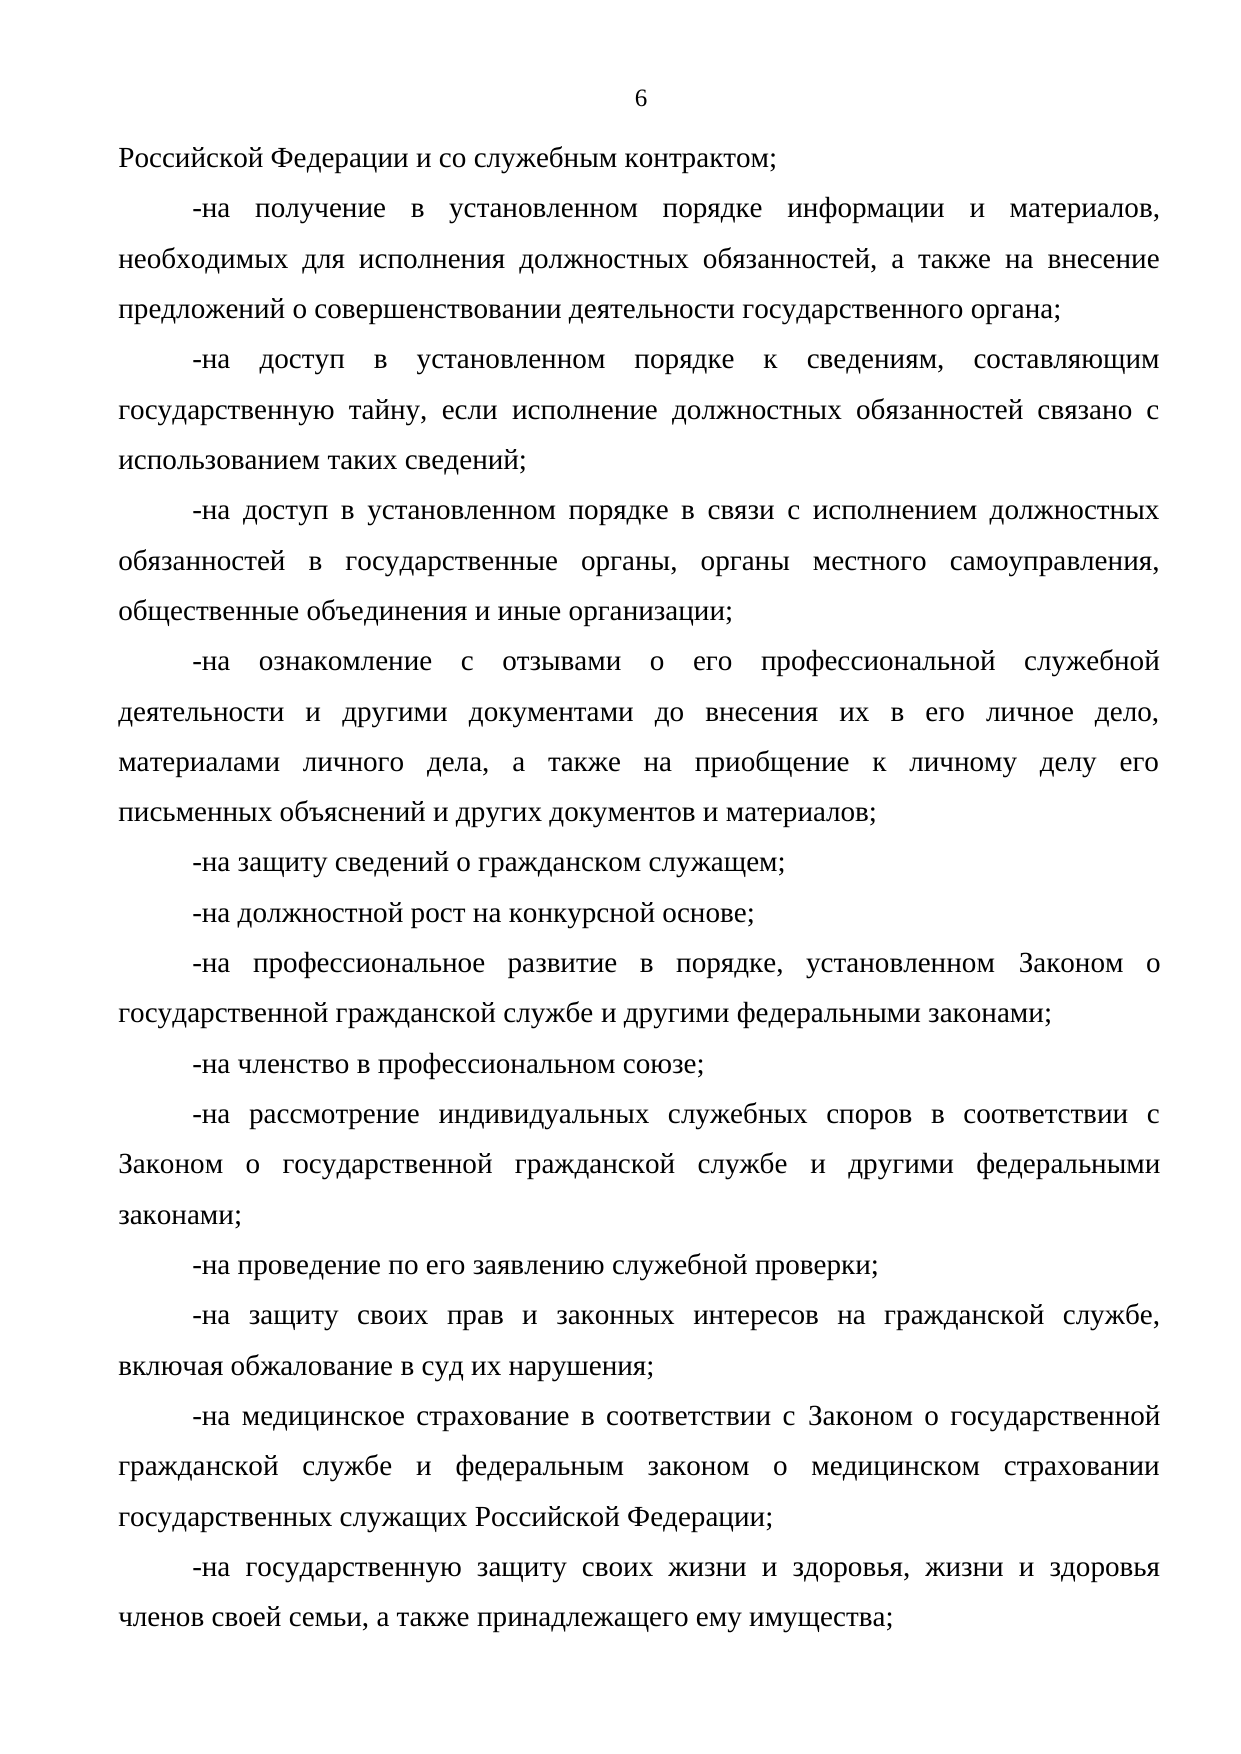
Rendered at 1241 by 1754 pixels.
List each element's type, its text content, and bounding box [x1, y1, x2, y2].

text -на рассмотрение индивидуальных служебных споров в соответствии с Законом о государственной гражданской службе и другими федеральными законами; [118, 1096, 1161, 1230]
text -на членство в профессиональном союзе; [118, 1046, 1161, 1079]
text -на защиту сведений о гражданском служащем; [118, 844, 1161, 878]
text -на защиту своих прав и законных интересов на гражданской службе, включая обжалование в суд их нарушения; [118, 1297, 1161, 1381]
text -на доступ в установленном порядке к сведениям, составляющим государственную тайну, если исполнение должностных обязанностей связано с использованием таких сведений; [118, 341, 1161, 476]
text -на получение в установленном порядке информации и материалов, необходимых для исполнения должностных обязанностей, а также на внесение предложений о совершенствовании деятельности государственного органа; [118, 191, 1161, 325]
text -на профессиональное развитие в порядке, установленном Законом о государственной гражданской службе и другими федеральными законами; [118, 945, 1161, 1029]
text -на доступ в установленном порядке в связи с исполнением должностных обязанностей в государственные органы, органы местного самоуправления, общественные объединения и иные организации; [118, 492, 1161, 627]
text -на проведение по его заявлению служебной проверки; [118, 1247, 1161, 1281]
text -на должностной рост на конкурсной основе; [118, 895, 1161, 928]
text -на медицинское страхование в соответствии с Законом о государственной гражданской службе и федеральным законом о медицинском страховании государственных служащих Российской Федерации; [118, 1398, 1161, 1532]
text -на ознакомление с отзывами о его профессиональной служебной деятельности и другими документами до внесения их в его личное дело, материалами личного дела, а также на приобщение к личному делу его письменных объяснений и других документов и материалов; [118, 643, 1161, 828]
text -на государственную защиту своих жизни и здоровья, жизни и здоровья членов своей семьи, а также принадлежащего ему имущества; [118, 1549, 1161, 1633]
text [118, 140, 1161, 174]
